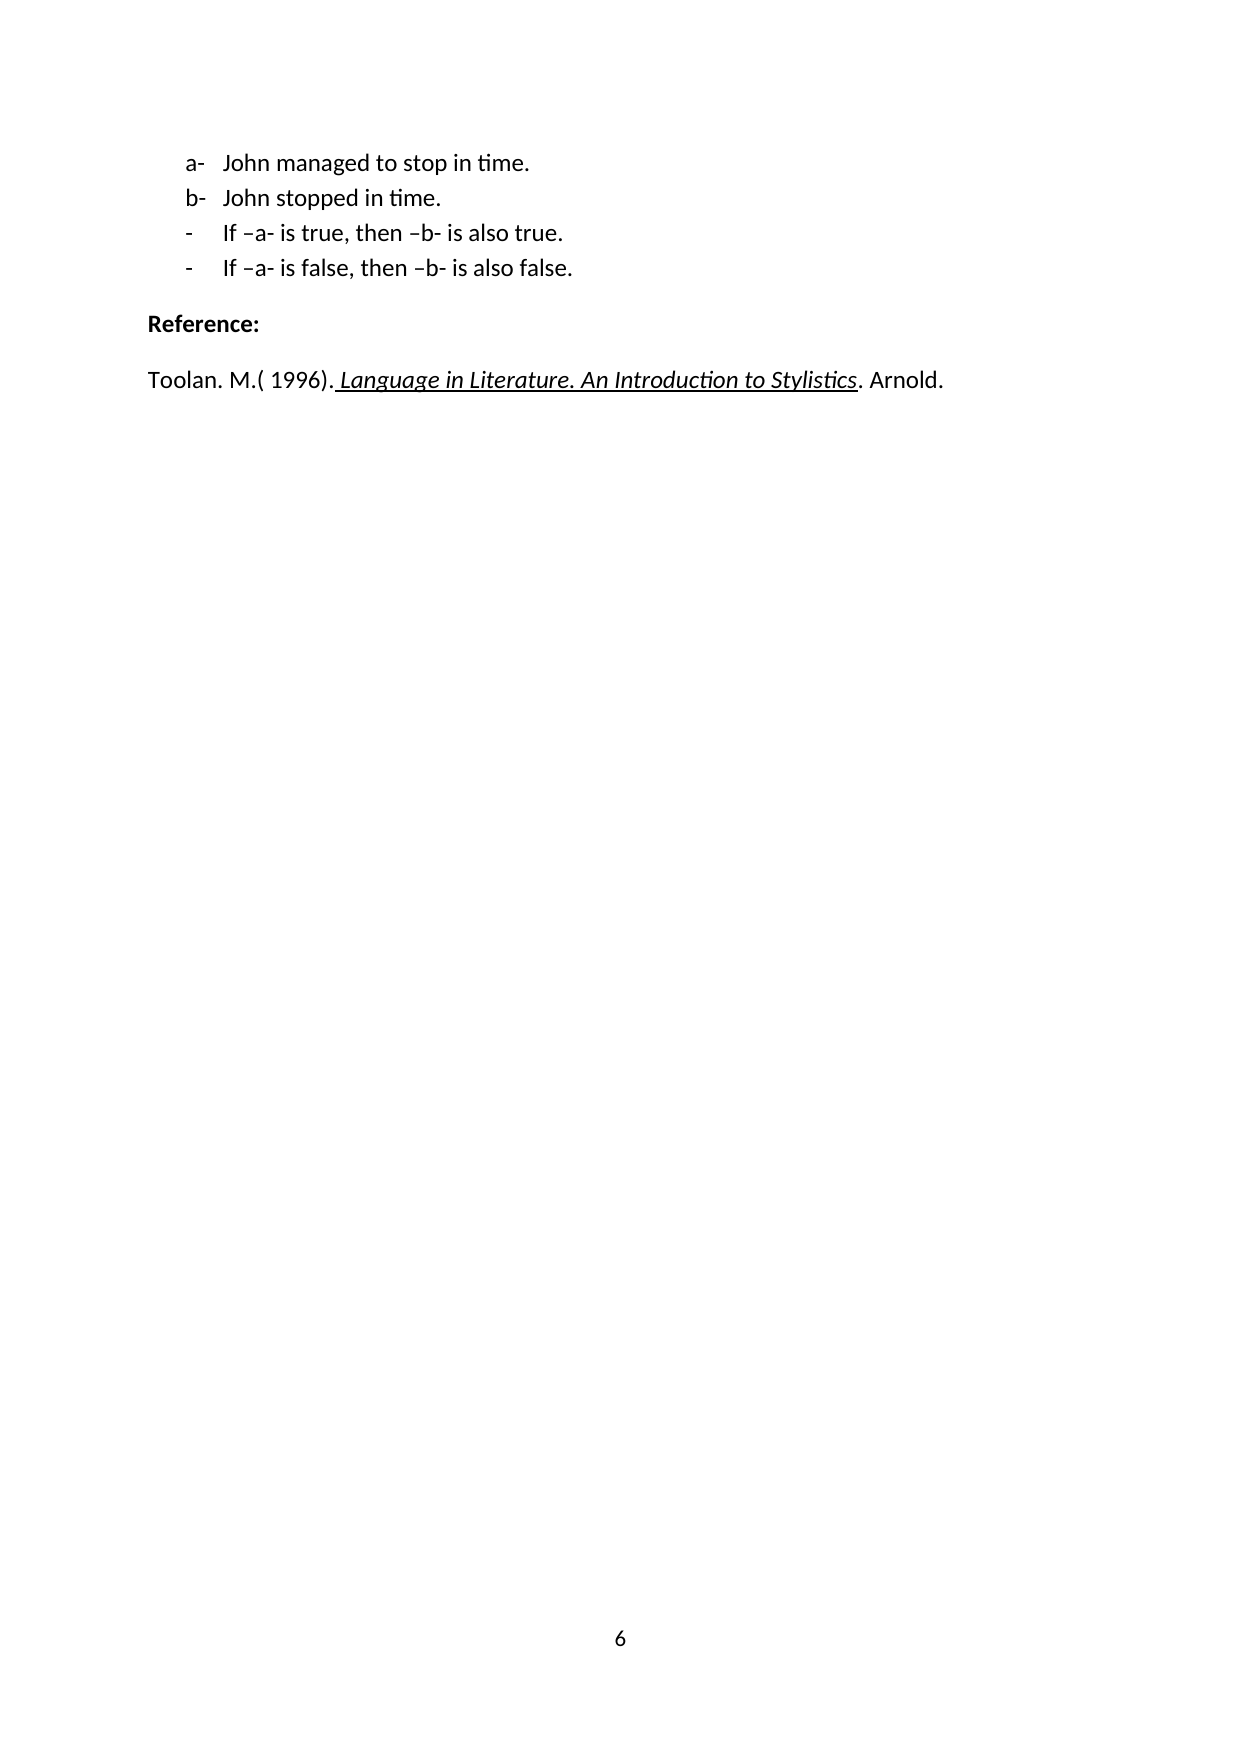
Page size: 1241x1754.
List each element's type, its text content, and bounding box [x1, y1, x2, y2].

list If –a- is true, then –b- is also true. [185, 218, 1093, 248]
list John stopped in time. [185, 183, 1093, 213]
text Toolan. M.( 1996). Language in Literature. An Introduction to Stylistics. Arnold. [148, 364, 1093, 395]
text Reference: [148, 308, 1093, 339]
list If –a- is false, then –b- is also false. [185, 253, 1093, 283]
list John managed to stop in time. [185, 148, 1093, 178]
